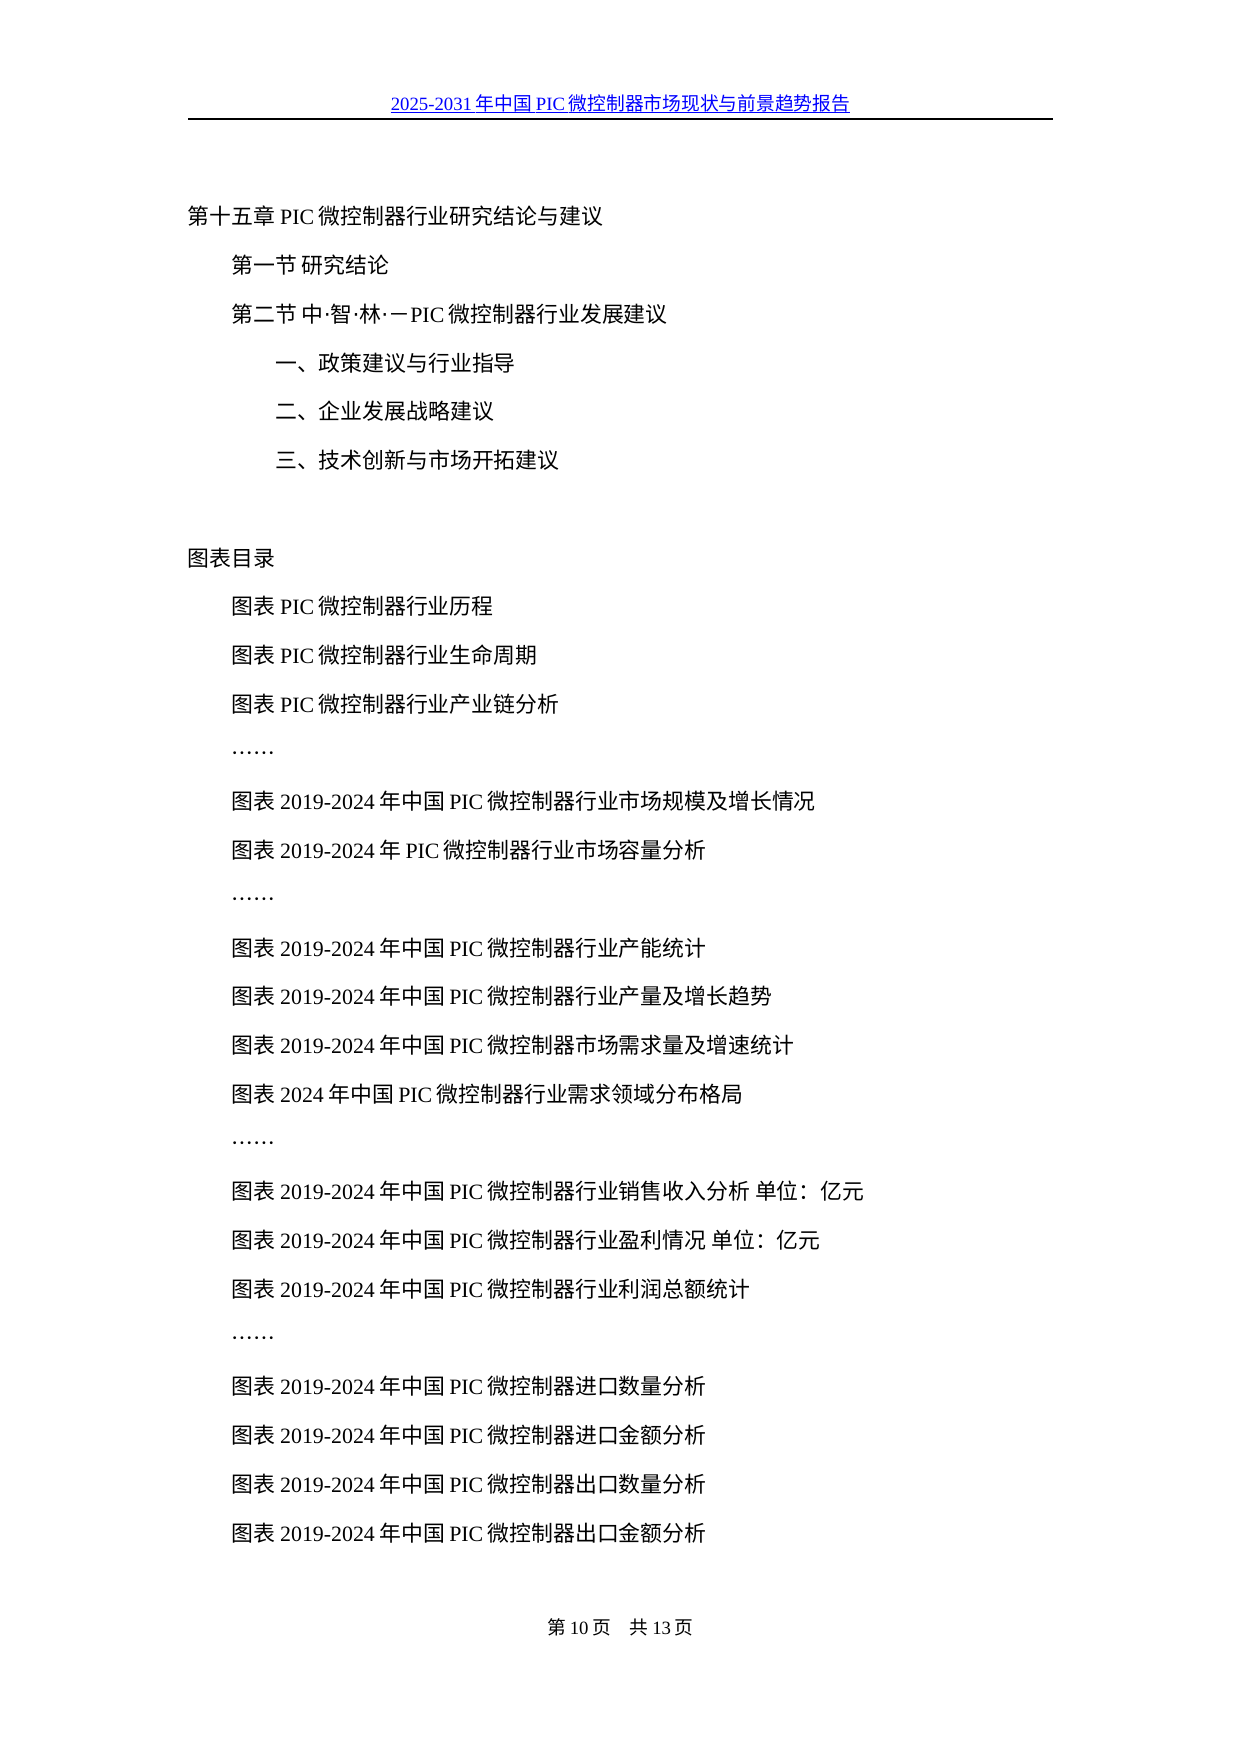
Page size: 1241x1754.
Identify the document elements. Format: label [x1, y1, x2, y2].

text [187, 150, 1053, 1548]
